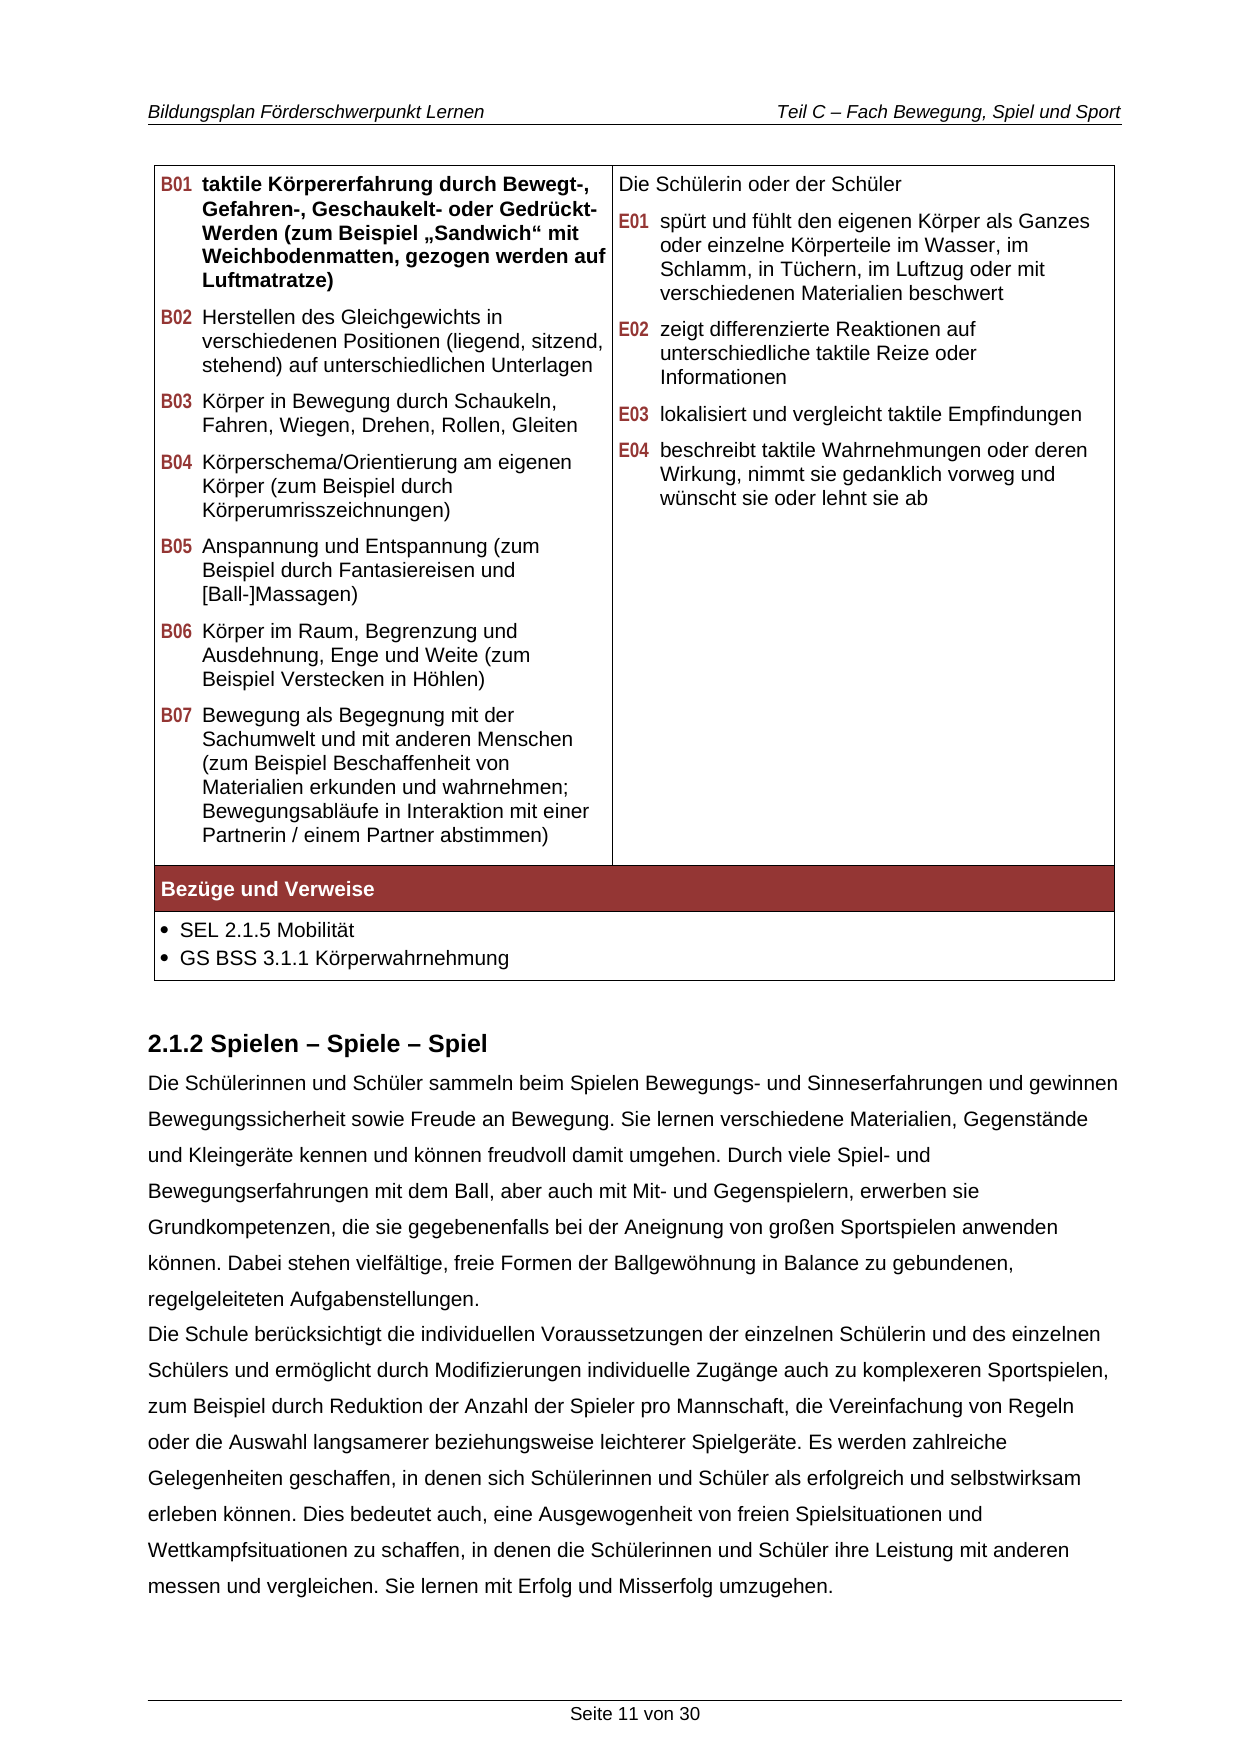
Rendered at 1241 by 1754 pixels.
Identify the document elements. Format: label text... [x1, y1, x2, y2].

table_cell SEL 2.1.5 Mobilität GS BSS 3.1.1 Körperwahrnehmung [155, 912, 1114, 980]
table_cell Die Schülerin oder der Schüler spürt und fühlt den eigenen Körper als Ganzes oder einzelne Körperteile im Wasser, im Schlamm, in Tüchern, im Luftzug oder mit verschiedenen Materialien beschwert zeigt differenzierte Reaktionen auf unterschiedliche taktile Reize oder Informationen lokalisiert und vergleicht taktile Empfindungen beschreibt taktile Wahrnehmungen oder deren Wirkung, nimmt sie gedanklich vorweg und wünscht sie oder lehnt sie ab [613, 166, 1114, 865]
table_cell taktile Körpererfahrung durch Bewegt-, Gefahren-, Geschaukelt- oder Gedrückt- Werden (zum Beispiel „Sandwich“ mit Weichbodenmatten, gezogen werden auf Luftmatratze) Herstellen des Gleichgewichts in verschiedenen Positionen (liegend, sitzend, stehend) auf unterschiedlichen Unterlagen Körper in Bewegung durch Schaukeln, Fahren, Wiegen, Drehen, Rollen, Gleiten Körperschema/Orientierung am eigenen Körper (zum Beispiel durch Körperumrisszeichnungen) Anspannung und Entspannung (zum Beispiel durch Fantasiereisen und [Ball-]Massagen) Körper im Raum, Begrenzung und Ausdehnung, Enge und Weite (zum Beispiel Verstecken in Höhlen) Bewegung als Begegnung mit der Sachumwelt und mit anderen Menschen (zum Beispiel Beschaffenheit von Materialien erkunden und wahrnehmen; Bewegungsabläufe in Interaktion mit einer Partnerin / einem Partner abstimmen) [155, 166, 612, 865]
text Die Schülerinnen und Schüler sammeln beim Spielen Bewegungs- und Sinneserfahrungen und gewinnen Bewegungssicherheit sowie Freude an Bewegung. Sie lernen verschiedene Materialien, Gegenstände und Kleingeräte kennen und können freudvoll damit umgehen. Durch viele Spiel- und Bewegungserfahrungen mit dem Ball, aber auch mit Mit- und Gegenspielern, erwerben sie Grundkompetenzen, die sie gegebenenfalls bei der Aneignung von großen Sportspielen anwenden können. Dabei stehen vielfältige, freie Formen der Ballgewöhnung in Balance zu gebundenen, regelgeleiteten Aufgabenstellungen. [148, 1071, 1122, 1310]
table_cell Bezüge und Verweise [155, 866, 1114, 911]
text Die Schule berücksichtigt die individuellen Voraussetzungen der einzelnen Schülerin und des einzelnen Schülers und ermöglicht durch Modifizierungen individuelle Zugänge auch zu komplexeren Sportspielen, zum Beispiel durch Reduktion der Anzahl der Spieler pro Mannschaft, die Vereinfachung von Regeln oder die Auswahl langsamerer beziehungsweise leichterer Spielgeräte. Es werden zahlreiche Gelegenheiten geschaffen, in denen sich Schülerinnen und Schüler als erfolgreich und selbstwirksam erleben können. Dies bedeutet auch, eine Ausgewogenheit von freien Spielsituationen und Wettkampfsituationen zu schaffen, in denen die Schülerinnen und Schüler ihre Leistung mit anderen messen und vergleichen. Sie lernen mit Erfolg und Misserfolg umzugehen. [148, 1322, 1122, 1598]
text Spielen – Spiele – Spiel [148, 1029, 1122, 1058]
